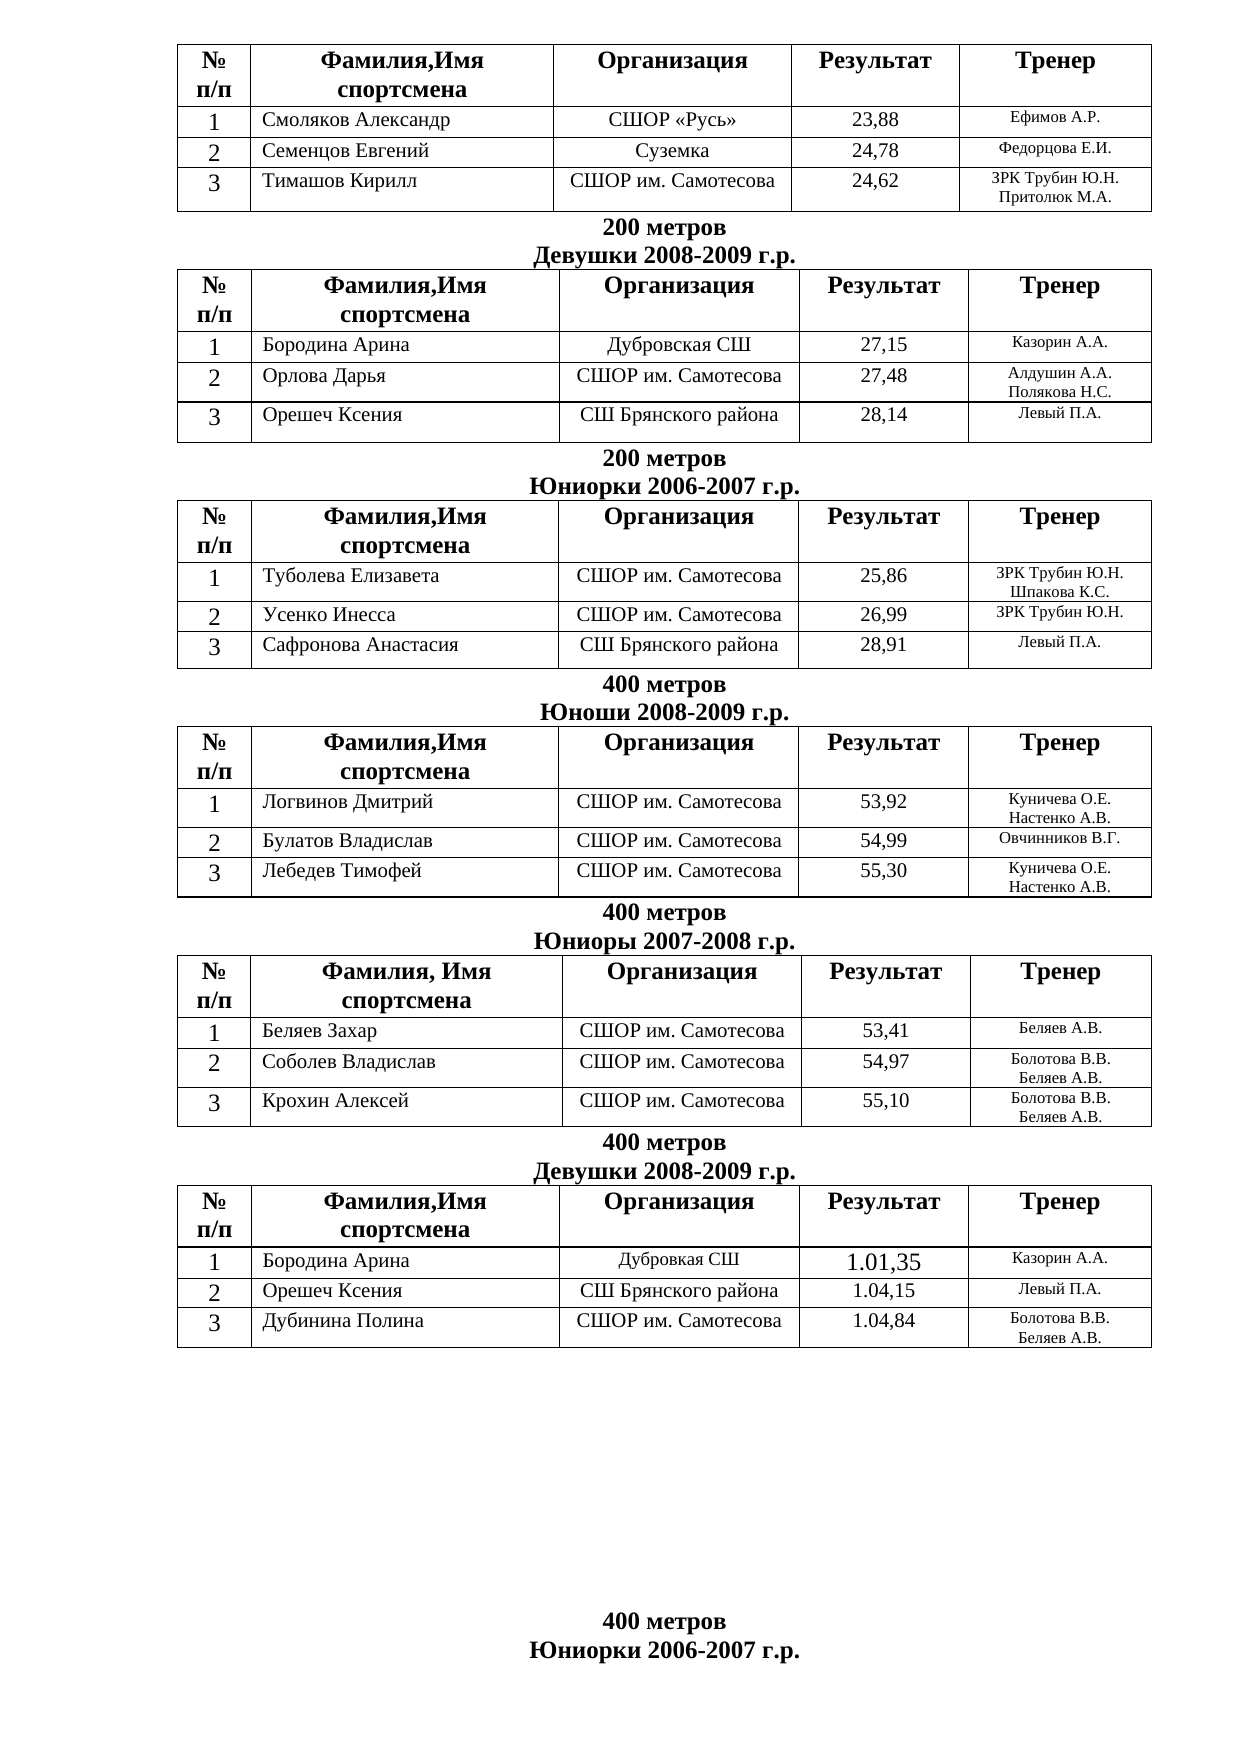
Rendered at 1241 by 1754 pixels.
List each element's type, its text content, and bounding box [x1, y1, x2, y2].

table_cell Казорин А.А. [969, 332, 1151, 362]
table_cell 1 [178, 332, 251, 362]
table_cell Ефимов А.Р. [960, 107, 1151, 137]
table_header № п/п [178, 501, 251, 562]
table_header Фамилия,Имя спортсмена [252, 1186, 559, 1246]
table_cell Болотова В.В. Беляев А.В. [969, 1308, 1151, 1347]
text Юниорки 2006-2007 г.р. [177, 471, 1152, 500]
table_header Фамилия, Имя спортсмена [251, 956, 562, 1017]
table_cell 2 [178, 1279, 251, 1307]
table_cell Орлова Дарья [252, 363, 559, 401]
table_cell ЗРК Трубин Ю.Н. Шпакова К.С. [969, 563, 1151, 601]
table_cell Болотова В.В. Беляев А.В. [971, 1088, 1151, 1126]
table_header Результат [792, 45, 959, 106]
table_header Фамилия,Имя спортсмена [252, 270, 559, 331]
table_cell 54,97 [802, 1049, 970, 1087]
table_cell СШОР им. Самотесова [554, 168, 791, 211]
table_header Результат [802, 956, 970, 1017]
table_cell 28,14 [800, 403, 968, 442]
table_cell Орешеч Ксения [252, 1279, 559, 1307]
table_cell 25,86 [799, 563, 968, 601]
table_cell 2 [178, 363, 251, 401]
table_header Организация [554, 45, 791, 106]
table_cell СШ Брянского района [560, 403, 799, 442]
table_cell 3 [178, 1308, 251, 1347]
table_cell 27,48 [800, 363, 968, 401]
table_cell Тимашов Кирилл [251, 168, 553, 211]
table_cell СШОР им. Самотесова [563, 1088, 801, 1126]
table_cell Булатов Владислав [252, 828, 558, 857]
table_header Тренер [969, 501, 1151, 562]
table_cell 1.04,84 [800, 1308, 968, 1347]
table_cell Овчинников В.Г. [969, 828, 1151, 857]
text 400 метров [177, 1606, 1152, 1635]
table_cell ЗРК Трубин Ю.Н. Притолюк М.А. [960, 168, 1151, 211]
table_cell 24,62 [792, 168, 959, 211]
text 200 метров [177, 443, 1152, 471]
table_cell СШОР им. Самотесова [563, 1049, 801, 1087]
table_cell Соболев Владислав [251, 1049, 562, 1087]
table_cell 2 [178, 828, 251, 857]
table_header № п/п [178, 45, 250, 106]
table_cell Куничева О.Е. Настенко А.В. [969, 789, 1151, 827]
table_cell СШОР «Русь» [554, 107, 791, 137]
table_header Фамилия,Имя спортсмена [252, 727, 558, 788]
table_cell Туболева Елизавета [252, 563, 558, 601]
table_cell СШ Брянского района [559, 632, 798, 668]
table_header Фамилия,Имя спортсмена [252, 501, 558, 562]
table_cell 2 [178, 1049, 250, 1087]
table_cell Смоляков Александр [251, 107, 553, 137]
table_header Организация [563, 956, 801, 1017]
table_cell 1.04,15 [800, 1279, 968, 1307]
table_cell Левый П.А. [969, 403, 1151, 442]
table_cell СШОР им. Самотесова [560, 1308, 799, 1347]
table_cell СШОР им. Самотесова [563, 1018, 801, 1047]
table_cell Казорин А.А. [969, 1248, 1151, 1277]
text 400 метров [177, 669, 1152, 697]
text Девушки 2008-2009 г.р. [177, 241, 1152, 269]
table_cell 28,91 [799, 632, 968, 668]
table_cell Сафронова Анастасия [252, 632, 558, 668]
table_header Организация [560, 1186, 799, 1246]
table_header Результат [800, 270, 968, 331]
table_cell Дубинина Полина [252, 1308, 559, 1347]
table_cell Суземка [554, 138, 791, 167]
table_header Результат [800, 1186, 968, 1246]
table_cell 1 [178, 107, 250, 137]
table_header № п/п [178, 270, 251, 331]
table_cell Дубровская СШ [560, 332, 799, 362]
table_cell Логвинов Дмитрий [252, 789, 558, 827]
table_cell Беляев А.В. [971, 1018, 1151, 1047]
table_cell Орешеч Ксения [252, 403, 559, 442]
table_cell 55,30 [799, 858, 968, 896]
table_cell СШОР им. Самотесова [559, 602, 798, 631]
table_cell 1 [178, 789, 251, 827]
table_header № п/п [178, 1186, 251, 1246]
table_cell СШОР им. Самотесова [559, 858, 798, 896]
table_cell Дубровкая СШ [560, 1248, 799, 1277]
table_cell Куничева О.Е. Настенко А.В. [969, 858, 1151, 896]
table_cell 3 [178, 168, 250, 211]
table_cell 1.01,35 [800, 1248, 968, 1277]
table_cell 53,41 [802, 1018, 970, 1047]
table_cell Алдушин А.А. Полякова Н.С. [969, 363, 1151, 401]
text 200 метров [177, 212, 1152, 241]
table_header № п/п [178, 727, 251, 788]
text 400 метров [177, 898, 1152, 926]
table_cell 55,10 [802, 1088, 970, 1126]
table_cell Беляев Захар [251, 1018, 562, 1047]
table_cell 3 [178, 403, 251, 442]
table_cell Усенко Инесса [252, 602, 558, 631]
table_cell СШОР им. Самотесова [559, 789, 798, 827]
table_cell 1 [178, 1248, 251, 1277]
table_cell 23,88 [792, 107, 959, 137]
text Юниоры 2007-2008 г.р. [177, 926, 1152, 955]
table_header Тренер [960, 45, 1151, 106]
table_cell Бородина Арина [252, 332, 559, 362]
table_header Результат [799, 727, 968, 788]
table_cell СШОР им. Самотесова [559, 828, 798, 857]
table_cell Лебедев Тимофей [252, 858, 558, 896]
table_cell Левый П.А. [969, 1279, 1151, 1307]
table_header Фамилия,Имя спортсмена [251, 45, 553, 106]
table_cell 54,99 [799, 828, 968, 857]
table_header Тренер [969, 1186, 1151, 1246]
table_cell 24,78 [792, 138, 959, 167]
table_cell СШ Брянского района [560, 1279, 799, 1307]
table_cell 3 [178, 632, 251, 668]
table_header Организация [559, 501, 798, 562]
table_header Организация [559, 727, 798, 788]
table_cell 2 [178, 602, 251, 631]
table_cell Левый П.А. [969, 632, 1151, 668]
table_cell Семенцов Евгений [251, 138, 553, 167]
text Девушки 2008-2009 г.р. [177, 1156, 1152, 1185]
table_cell Бородина Арина [252, 1248, 559, 1277]
table_cell 3 [178, 1088, 250, 1126]
table_cell Болотова В.В. Беляев А.В. [971, 1049, 1151, 1087]
table_cell Крохин Алексей [251, 1088, 562, 1126]
table_cell 53,92 [799, 789, 968, 827]
table_cell 1 [178, 1018, 250, 1047]
text 400 метров [177, 1127, 1152, 1156]
text Юниорки 2006-2007 г.р. [177, 1635, 1152, 1664]
table_cell 26,99 [799, 602, 968, 631]
table_header Результат [799, 501, 968, 562]
table_header Тренер [971, 956, 1151, 1017]
table_cell 27,15 [800, 332, 968, 362]
table_header № п/п [178, 956, 250, 1017]
table_cell 1 [178, 563, 251, 601]
table_header Тренер [969, 727, 1151, 788]
table_header Тренер [969, 270, 1151, 331]
table_cell СШОР им. Самотесова [559, 563, 798, 601]
table_cell Федорцова Е.И. [960, 138, 1151, 167]
table_header Организация [560, 270, 799, 331]
text Юноши 2008-2009 г.р. [177, 697, 1152, 726]
table_cell ЗРК Трубин Ю.Н. [969, 602, 1151, 631]
table_cell 3 [178, 858, 251, 896]
table_cell 2 [178, 138, 250, 167]
table_cell СШОР им. Самотесова [560, 363, 799, 401]
